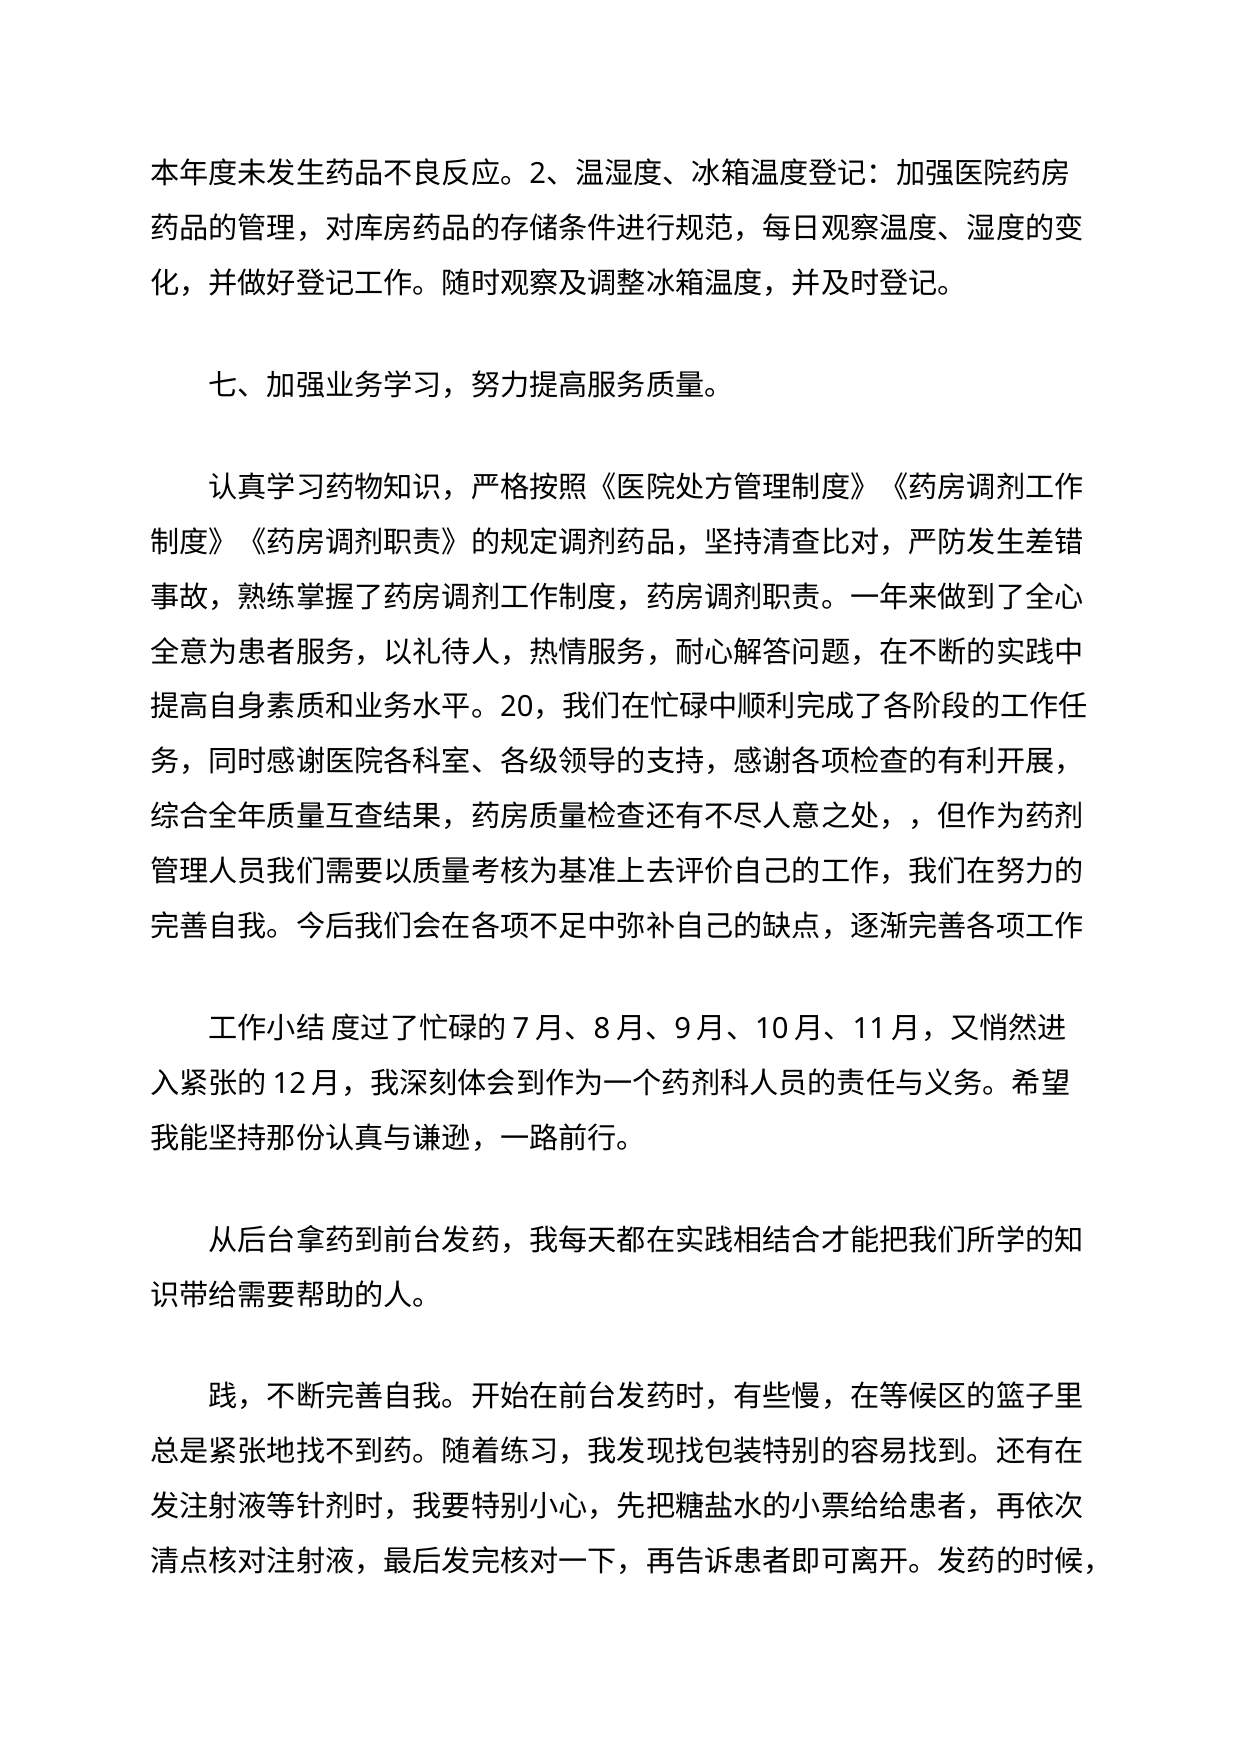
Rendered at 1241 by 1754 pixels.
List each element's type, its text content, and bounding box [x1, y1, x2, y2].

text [150, 150, 1090, 302]
text 从后台拿药到前台发药，我每天都在实践相结合才能把我们所学的知识带给需要帮助的人。 [150, 1216, 1090, 1313]
text 工作小结 度过了忙碌的7月、8月、9月、10月、11月，又悄然进入紧张的12月，我深刻体会到作为一个药剂科人员的责任与义务。希望我能坚持那份认真与谦逊，一路前行。 [150, 1004, 1090, 1157]
text 认真学习药物知识，严格按照《医院处方管理制度》《药房调剂工作制度》《药房调剂职责》的规定调剂药品，坚持清查比对，严防发生差错事故，熟练掌握了药房调剂工作制度，药房调剂职责。一年来做到了全心全意为患者服务，以礼待人，热情服务，耐心解答问题，在不断的实践中提高自身素质和业务水平。20，我们在忙碌中顺利完成了各阶段的工作任务，同时感谢医院各科室、各级领导的支持，感谢各项检查的有利开展，综合全年质量互查结果，药房质量检查还有不尽人意之处，，但作为药剂管理人员我们需要以质量考核为基准上去评价自己的工作，我们在努力的完善自我。今后我们会在各项不足中弥补自己的缺点，逐渐完善各项工作 [150, 463, 1090, 945]
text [150, 1373, 1090, 1580]
text 七、加强业务学习，努力提高服务质量。 [150, 362, 1090, 404]
